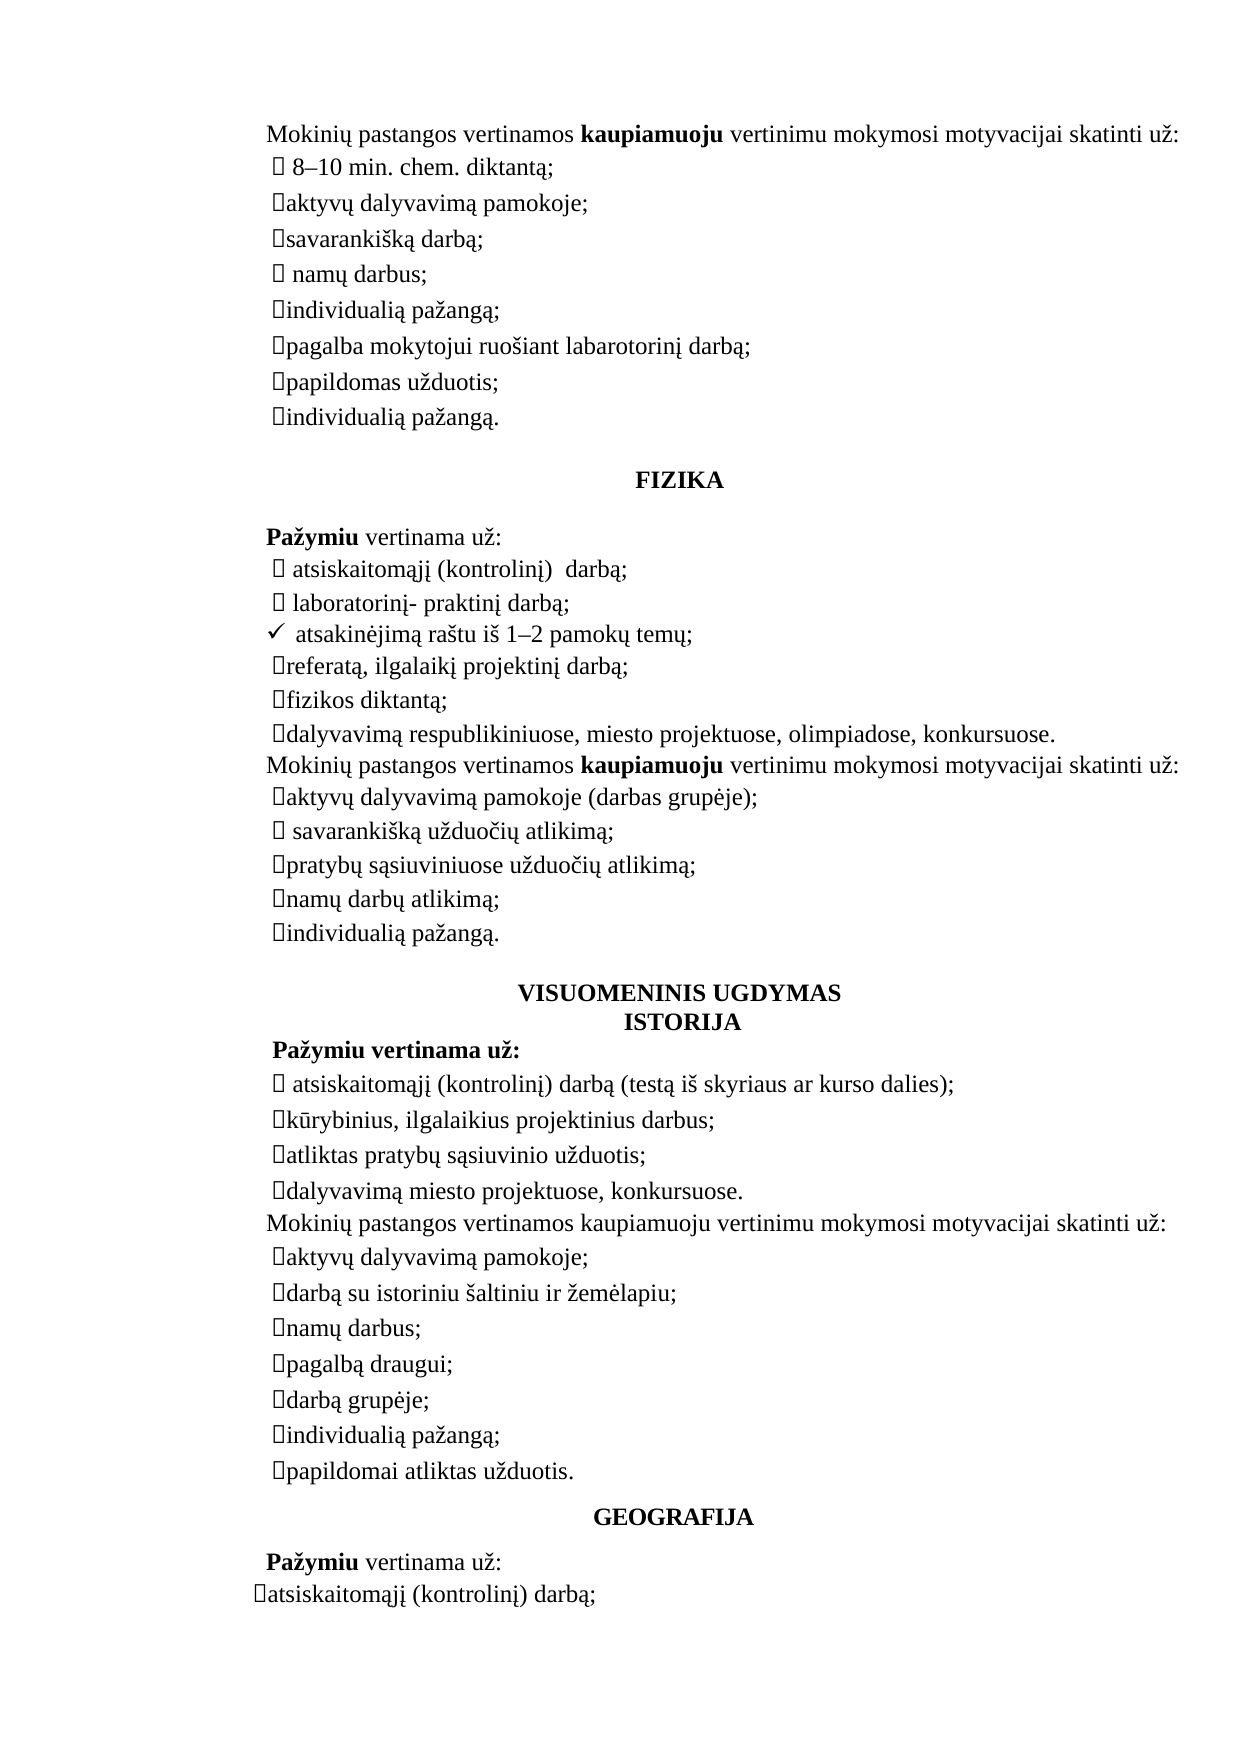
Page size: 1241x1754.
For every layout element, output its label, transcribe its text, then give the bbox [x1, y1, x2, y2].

text atsiskaitomąjį (kontrolinį) darbą; [215, 1576, 1182, 1610]
text aktyvų dalyvavimą pamokoje; [233, 1238, 1182, 1273]
text Mokinių pastangos vertinamos kaupiamuoju vertinimu mokymosi motyvacijai skatinti už: [233, 1208, 1182, 1237]
text Pažymiu vertinama už: [177, 522, 1182, 551]
text namų darbų atlikimą; [233, 881, 1182, 915]
text individualią pažangą; [233, 1417, 1182, 1451]
text aktyvų dalyvavimą pamokoje (darbas grupėje); [233, 779, 1182, 813]
text ISTORIJA [177, 1007, 1182, 1035]
text darbą su istoriniu šaltiniu ir žemėlapiu; [233, 1274, 1182, 1308]
text GEOGRAFIJA [177, 1502, 1170, 1531]
text Mokinių pastangos vertinamos kaupiamuoju vertinimu mokymosi motyvacijai skatinti už: [233, 750, 1182, 779]
text VISUOMENINIS UGDYMAS [177, 978, 1182, 1007]
text kūrybinius, ilgalaikius projektinius darbus; [233, 1101, 1182, 1135]
text savarankišką darbą; [233, 220, 1182, 254]
text  laboratorinį- praktinį darbą; [196, 585, 1182, 619]
list atsakinėjimą raštu iš 1–2 pamokų temų; [266, 619, 1182, 648]
text pagalbą draugui; [233, 1346, 1182, 1380]
text Pažymiu vertinama už: [177, 1035, 1182, 1064]
text Pažymiu vertinama už: [177, 1547, 1182, 1576]
text pagalba mokytojui ruošiant labarotorinį darbą; [233, 327, 1182, 362]
text papildomai atliktas užduotis. [233, 1453, 1182, 1487]
text fizikos diktantą; [196, 682, 1182, 716]
text dalyvavimą respublikiniuose, miesto projektuose, olimpiadose, konkursuose. [196, 716, 1182, 750]
text referatą, ilgalaikį projektinį darbą; [196, 648, 1182, 682]
text dalyvavimą miesto projektuose, konkursuose. [233, 1173, 1182, 1207]
text darbą grupėje; [233, 1381, 1182, 1416]
text Mokinių pastangos vertinamos kaupiamuoju vertinimu mokymosi motyvacijai skatinti už: [233, 119, 1182, 147]
text pratybų sąsiuviniuose užduočių atlikimą; [233, 847, 1182, 881]
text FIZIKA [177, 465, 1182, 493]
text individualią pažangą; [233, 292, 1182, 326]
text individualią pažangą. [233, 399, 1182, 433]
text  atsiskaitomąjį (kontrolinį) darbą; [196, 551, 1182, 585]
text  namų darbus; [233, 256, 1182, 290]
text aktyvų dalyvavimą pamokoje; [233, 184, 1182, 219]
text papildomas užduotis; [233, 363, 1182, 397]
text  savarankišką užduočių atlikimą; [196, 813, 1182, 847]
text individualią pažangą. [233, 915, 1182, 949]
text namų darbus; [233, 1310, 1182, 1344]
text atliktas pratybų sąsiuvinio užduotis; [233, 1137, 1182, 1171]
text  atsiskaitomąjį (kontrolinį) darbą (testą iš skyriaus ar kurso dalies); [233, 1066, 1182, 1099]
text  8–10 min. chem. diktantą; [233, 149, 1182, 183]
